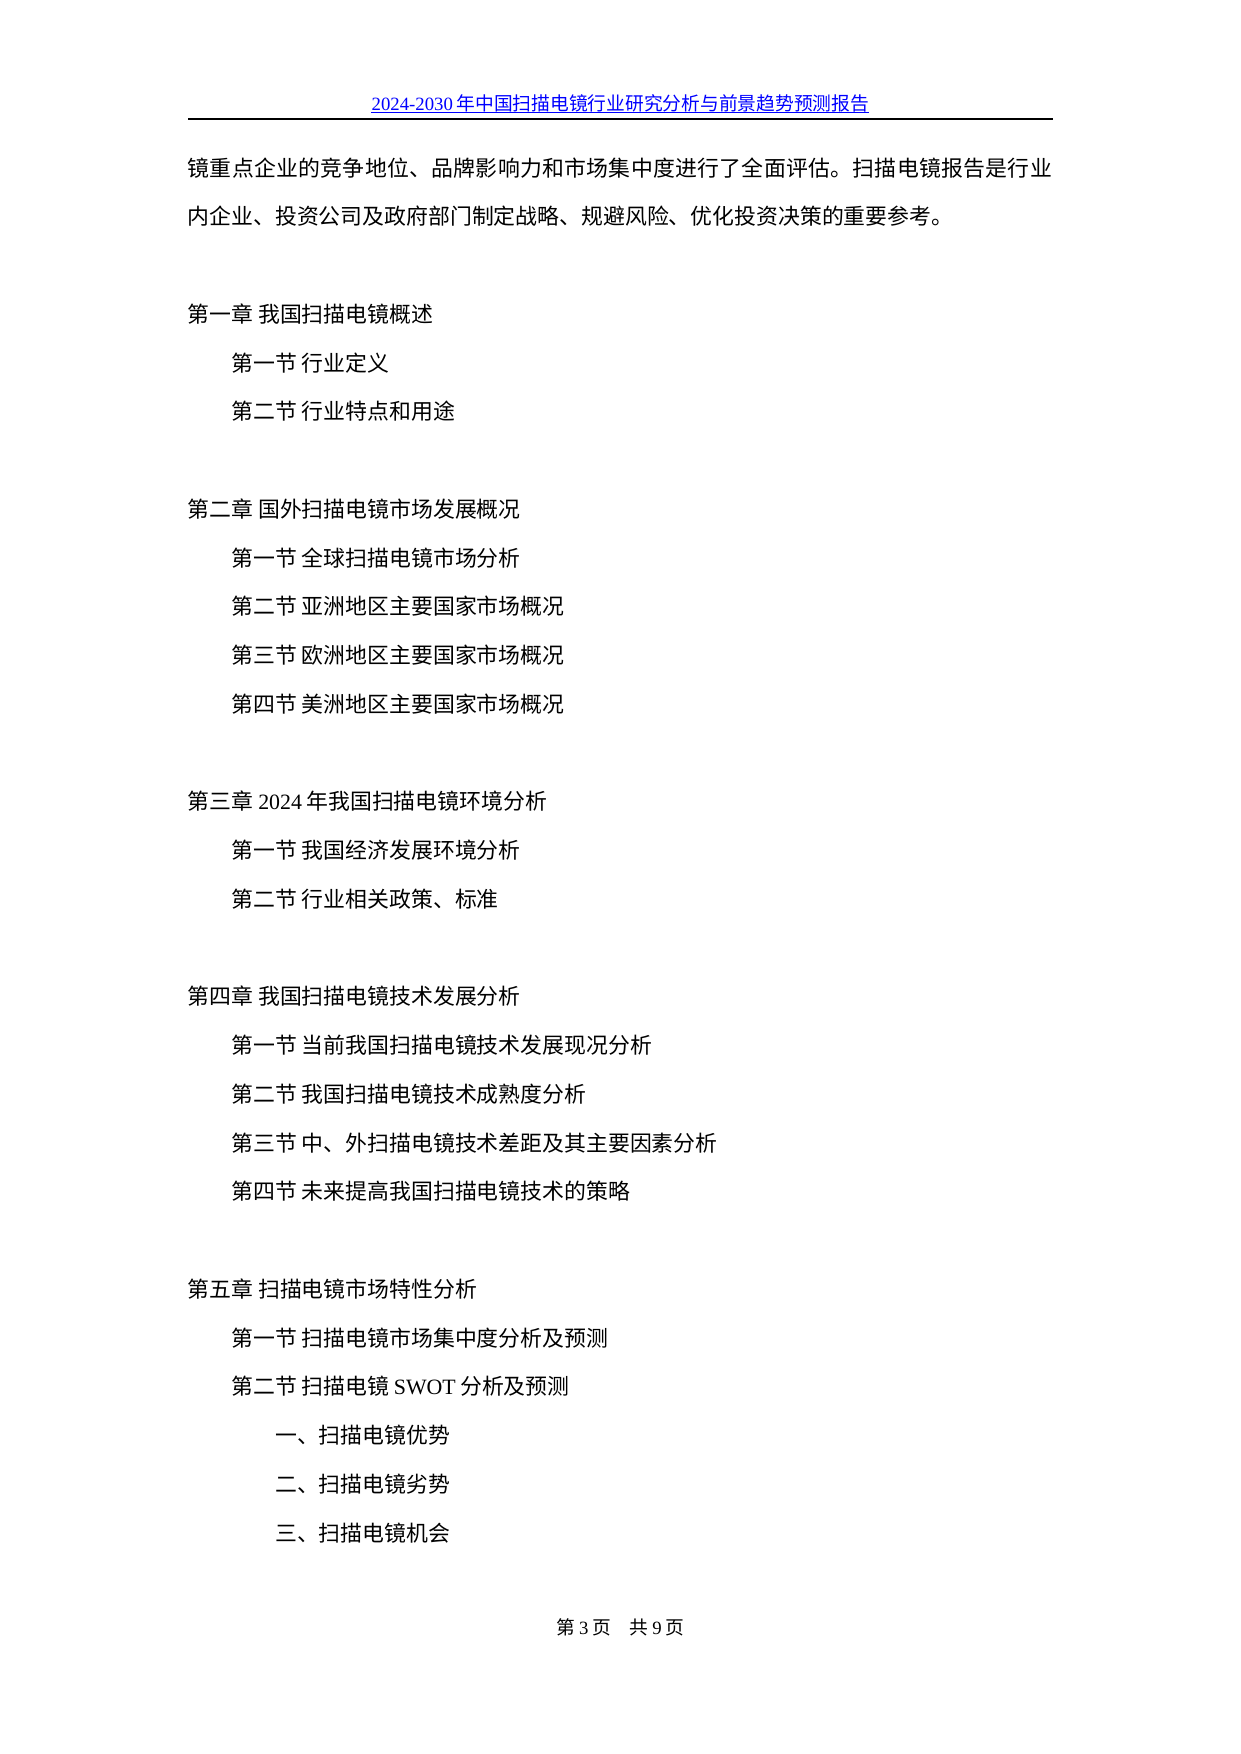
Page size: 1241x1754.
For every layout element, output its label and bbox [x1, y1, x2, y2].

text [187, 150, 1053, 1548]
